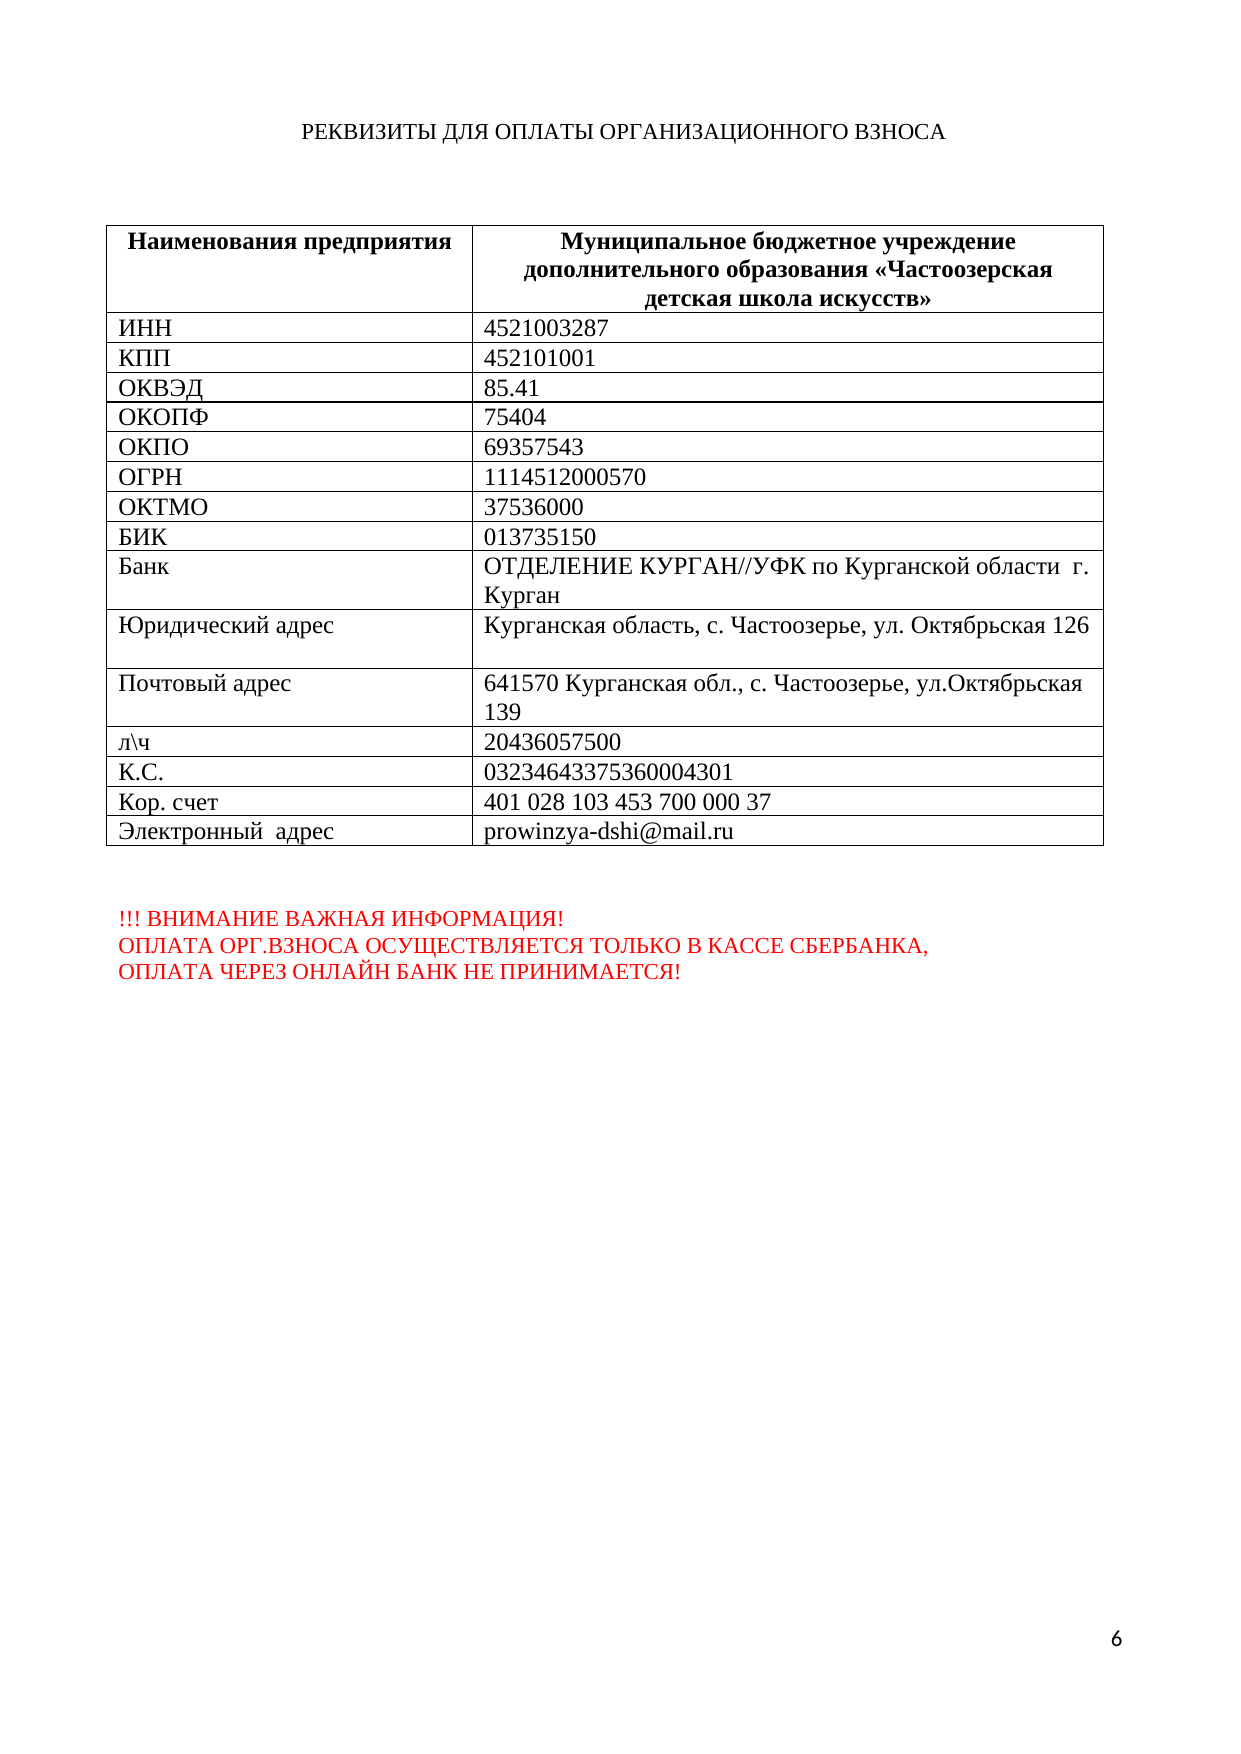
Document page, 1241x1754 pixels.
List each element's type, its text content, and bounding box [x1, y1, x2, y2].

table_cell 4521003287 [473, 313, 1103, 342]
table_cell 03234643375360004301 [473, 757, 1103, 786]
table_cell 85.41 [473, 373, 1103, 401]
table_cell ОКОПФ [107, 403, 472, 431]
table_cell ОКТМО [107, 492, 472, 521]
table_cell Почтовый адрес [107, 669, 472, 726]
table_cell 013735150 [473, 522, 1103, 550]
table_cell prowinzya-dshi@mail.ru [473, 816, 1103, 845]
table_cell КПП [107, 343, 472, 372]
table_cell Юридический адрес [107, 610, 472, 667]
table_cell БИК [107, 522, 472, 550]
table_cell 452101001 [473, 343, 1103, 372]
text ОПЛАТА ЧЕРЕЗ ОНЛАЙН БАНК НЕ ПРИНИМАЕТСЯ! [118, 958, 1122, 984]
table_cell л\ч [107, 727, 472, 756]
table_cell ОГРН [107, 462, 472, 491]
table_cell К.С. [107, 757, 472, 786]
table_cell Курганская область, с. Частоозерье, ул. Октябрьская 126 [473, 610, 1103, 667]
text !!! ВНИМАНИЕ ВАЖНАЯ ИНФОРМАЦИЯ! [118, 906, 1122, 932]
table_cell 1114512000570 [473, 462, 1103, 491]
table_cell 37536000 [473, 492, 1103, 521]
table_cell ОТДЕЛЕНИЕ КУРГАН//УФК по Курганской области г. Курган [473, 551, 1103, 609]
table_cell Кор. счет [107, 787, 472, 815]
table_cell ИНН [107, 313, 472, 342]
text РЕКВИЗИТЫ ДЛЯ ОПЛАТЫ ОРГАНИЗАЦИОННОГО ВЗНОСА [118, 118, 1122, 144]
table_cell ОКПО [107, 432, 472, 461]
table_cell 69357543 [473, 432, 1103, 461]
table_cell 75404 [473, 403, 1103, 431]
table_cell 20436057500 [473, 727, 1103, 756]
table_header Муниципальное бюджетное учреждение дополнительного образования «Частоозерская детская школа искусств» [473, 226, 1103, 312]
table_cell Банк [107, 551, 472, 609]
table_cell Электронный адрес [107, 816, 472, 845]
table_cell 401 028 103 453 700 000 37 [473, 787, 1103, 815]
table_cell 641570 Курганская обл., с. Частоозерье, ул.Октябрьская 139 [473, 669, 1103, 726]
text ОПЛАТА ОРГ.ВЗНОСА ОСУЩЕСТВЛЯЕТСЯ ТОЛЬКО В КАССЕ СБЕРБАНКА, [118, 932, 1122, 958]
table_cell ОКВЭД [107, 373, 472, 401]
table_header Наименования предприятия [107, 226, 472, 312]
